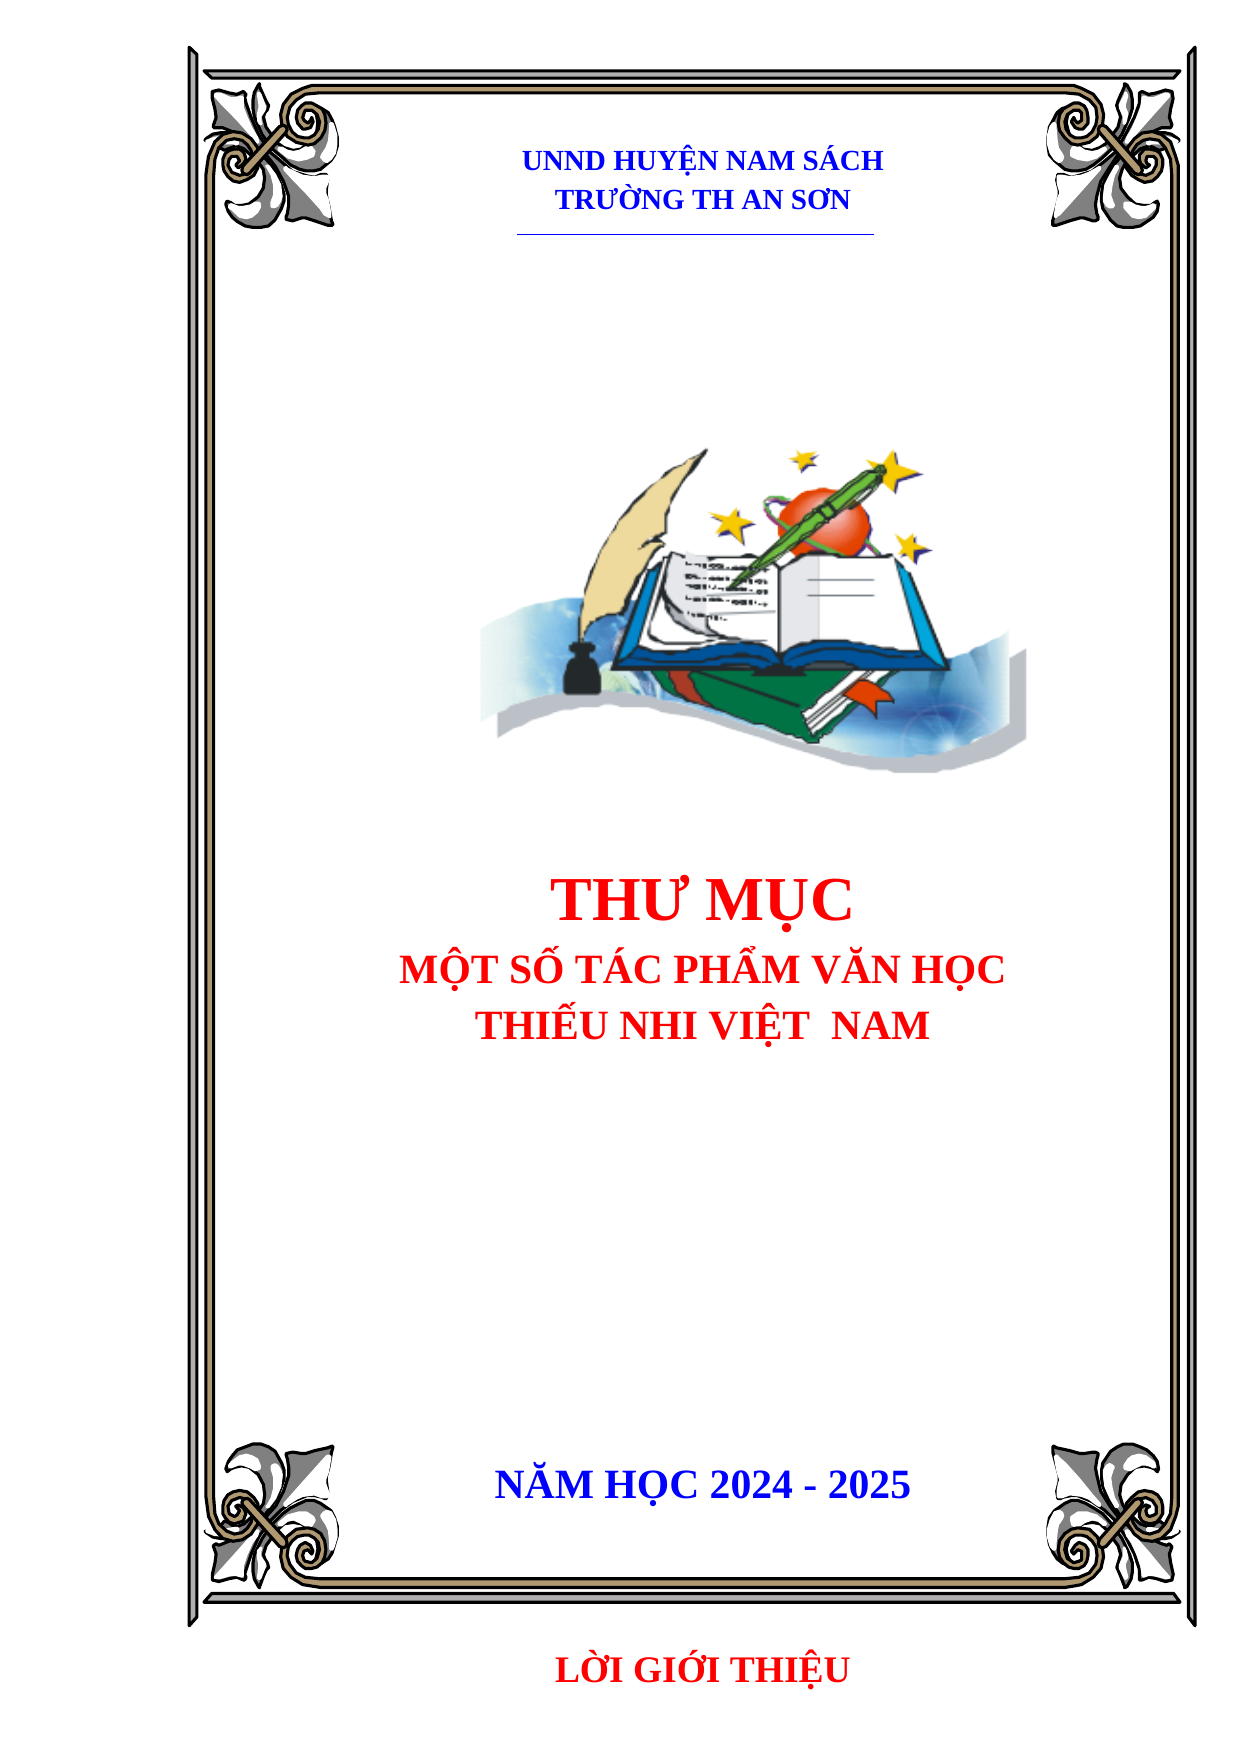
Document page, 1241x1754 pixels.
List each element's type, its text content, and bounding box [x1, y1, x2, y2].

text THIẾU NHI VIỆT NAM [195, 1000, 1210, 1048]
text THƯ MỤC [195, 862, 1210, 934]
text TRƯỜNG TH AN SƠN [195, 182, 1210, 216]
text MỘT SỐ TÁC PHẨM VĂN HỌC [195, 945, 1210, 993]
text LỜI GIỚI THIỆU [195, 1640, 1210, 1690]
text NĂM HỌC 2024 - 2025 [195, 1460, 1210, 1508]
text UNND HUYỆN NAM SÁCH [195, 143, 1210, 177]
